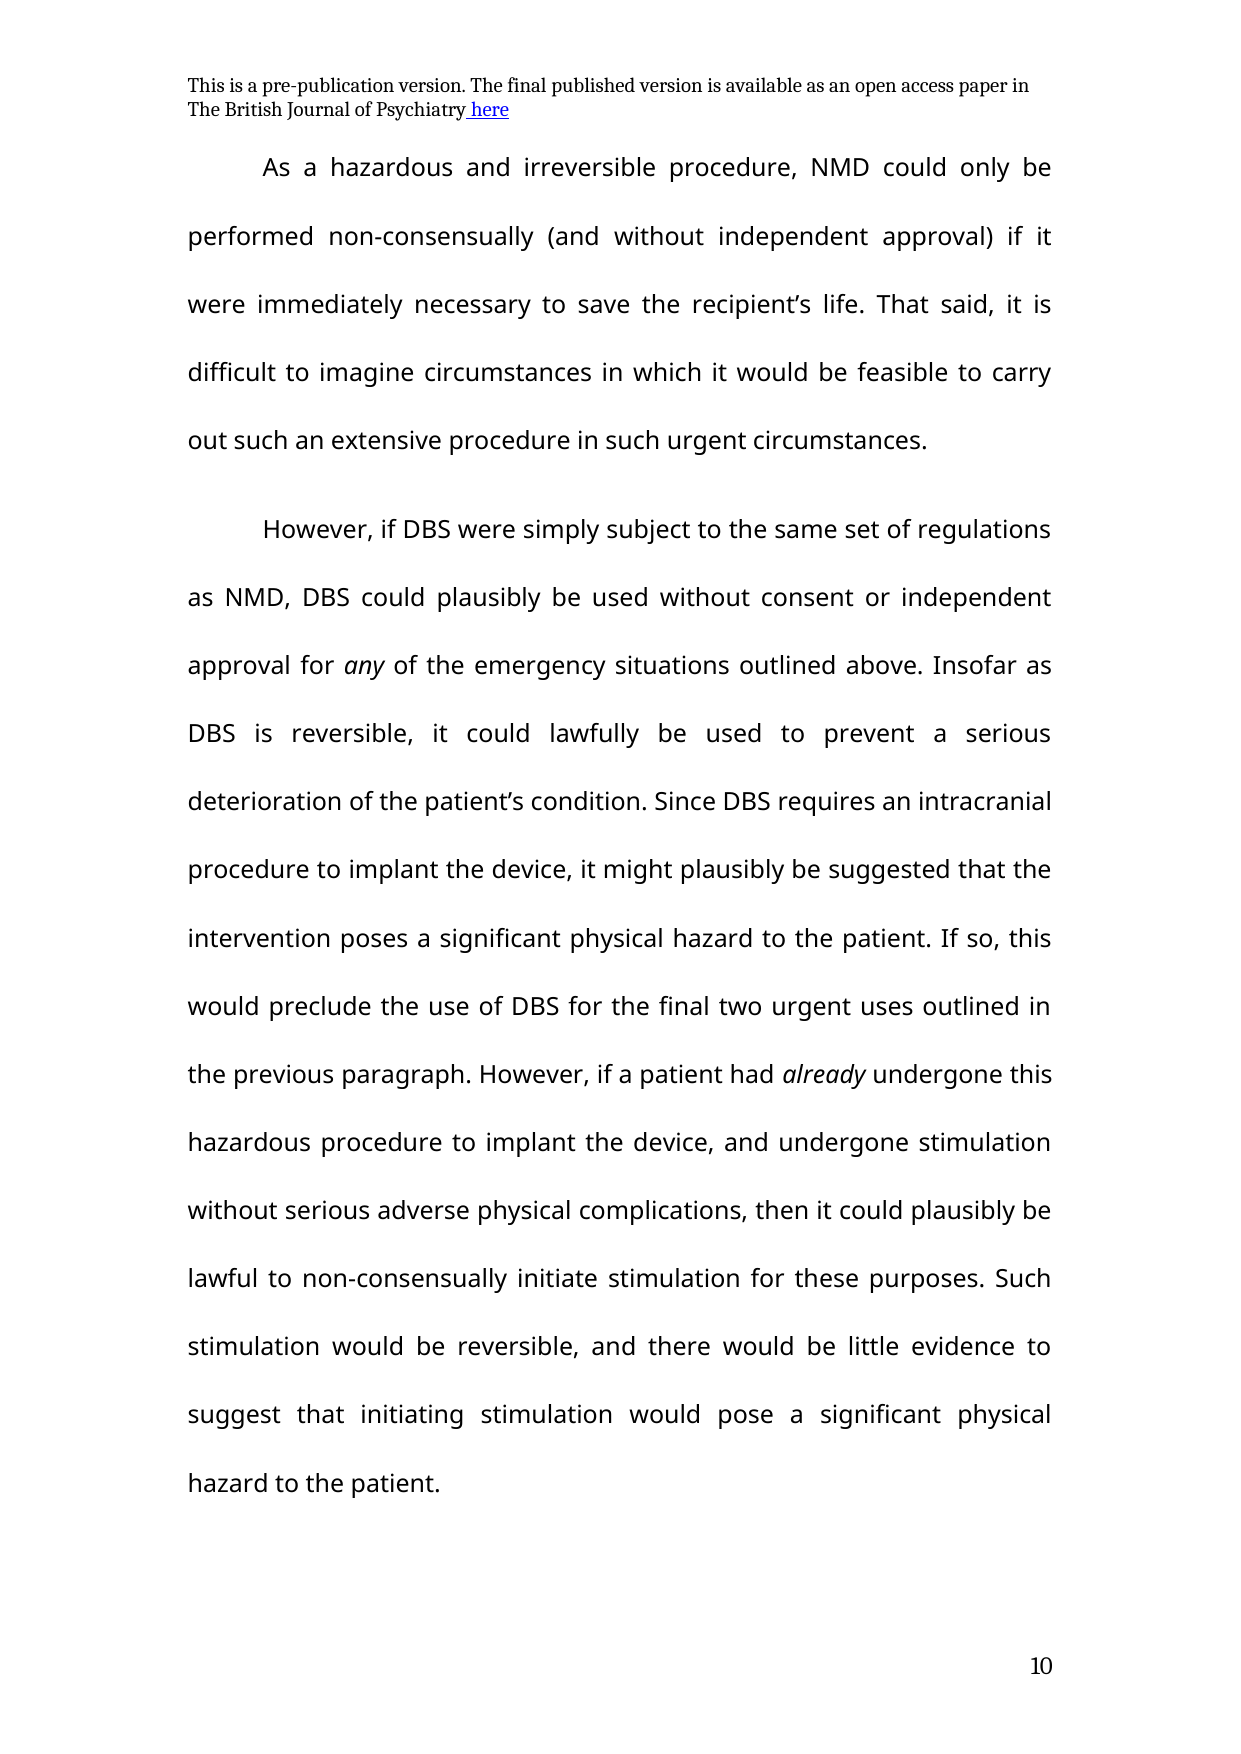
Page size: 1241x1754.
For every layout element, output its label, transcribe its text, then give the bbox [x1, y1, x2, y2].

subtitle However, if DBS were simply subject to the same set of regulations as NMD, DBS could plausibly be used without consent or independent approval for any of the emergency situations outlined above. Insofar as DBS is reversible, it could lawfully be used to prevent a serious deterioration of the patient’s condition. Since DBS requires an intracranial procedure to implant the device, it might plausibly be suggested that the intervention poses a significant physical hazard to the patient. If so, this would preclude the use of DBS for the final two urgent uses outlined in the previous paragraph. However, if a patient had already undergone this hazardous procedure to implant the device, and undergone stimulation without serious adverse physical complications, then it could plausibly be lawful to non-consensually initiate stimulation for these purposes. Such stimulation would be reversible, and there would be little evidence to suggest that initiating stimulation would pose a significant physical hazard to the patient. [187, 511, 1053, 1499]
subtitle As a hazardous and irreversible procedure, NMD could only be performed non-consensually (and without independent approval) if it were immediately necessary to save the recipient’s life. That said, it is difficult to imagine circumstances in which it would be feasible to carry out such an extensive procedure in such urgent circumstances. [187, 150, 1053, 457]
